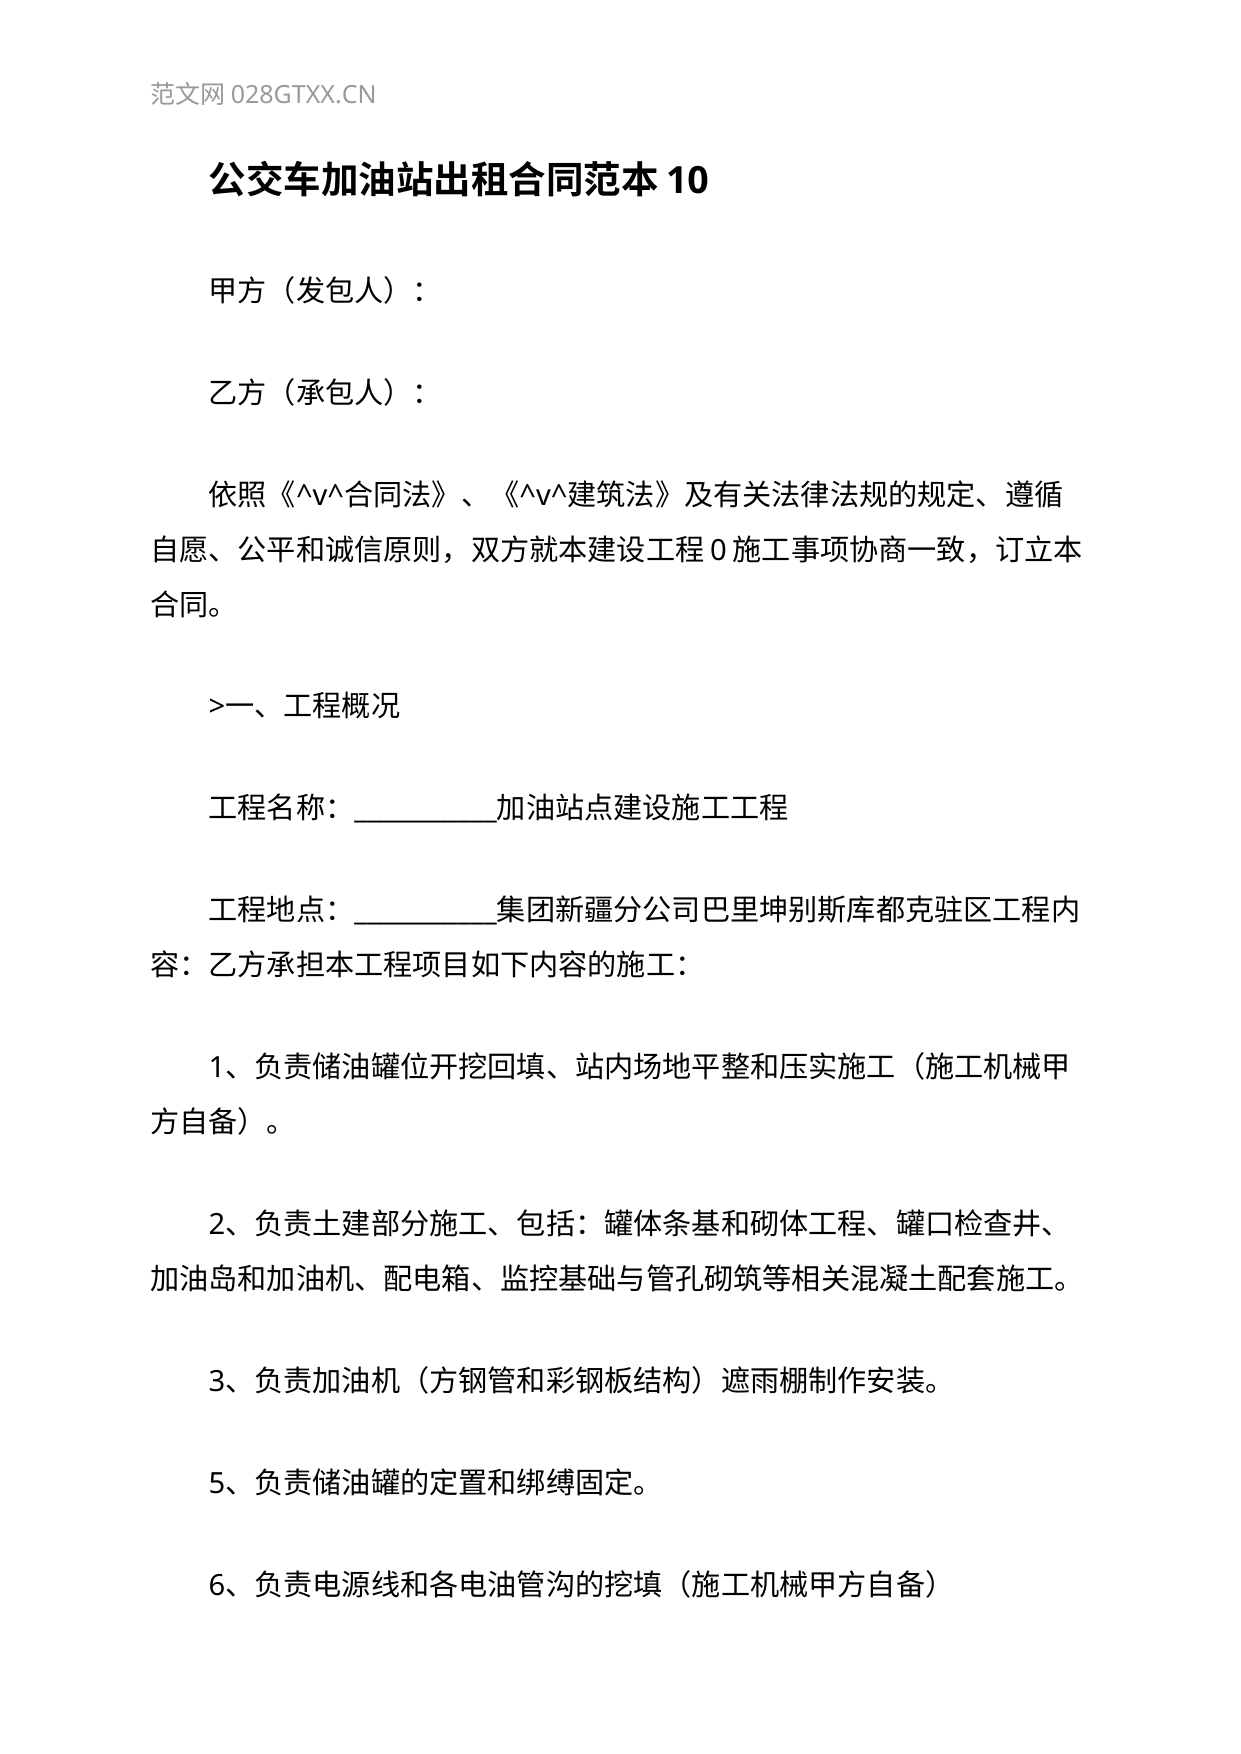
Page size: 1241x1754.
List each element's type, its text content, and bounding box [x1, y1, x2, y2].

text 公交车加油站出租合同范本10 [150, 150, 1090, 204]
text 3、负责加油机（方钢管和彩钢板结构）遮雨棚制作安装。 [150, 1357, 1090, 1399]
text 6、负责电源线和各电油管沟的挖填（施工机械甲方自备） [150, 1561, 1090, 1603]
text 2、负责土建部分施工、包括：罐体条基和砌体工程、罐口检查井、加油岛和加油机、配电箱、监控基础与管孔砌筑等相关混凝土配套施工。 [150, 1200, 1090, 1298]
text >一、工程概况 [150, 683, 1090, 725]
text 依照《^v^合同法》、《^v^建筑法》及有关法律法规的规定、遵循自愿、公平和诚信原则，双方就本建设工程0施工事项协商一致，订立本合同。 [150, 471, 1090, 623]
text 工程名称：___________加油站点建设施工工程 [150, 785, 1090, 827]
text 5、负责储油罐的定置和绑缚固定。 [150, 1459, 1090, 1502]
text 甲方（发包人）： [150, 268, 1090, 310]
text 乙方（承包人）： [150, 369, 1090, 412]
text 1、负责储油罐位开挖回填、站内场地平整和压实施工（施工机械甲方自备）。 [150, 1044, 1090, 1141]
text 工程地点：___________集团新疆分公司巴里坤别斯库都克驻区工程内容：乙方承担本工程项目如下内容的施工： [150, 887, 1090, 984]
